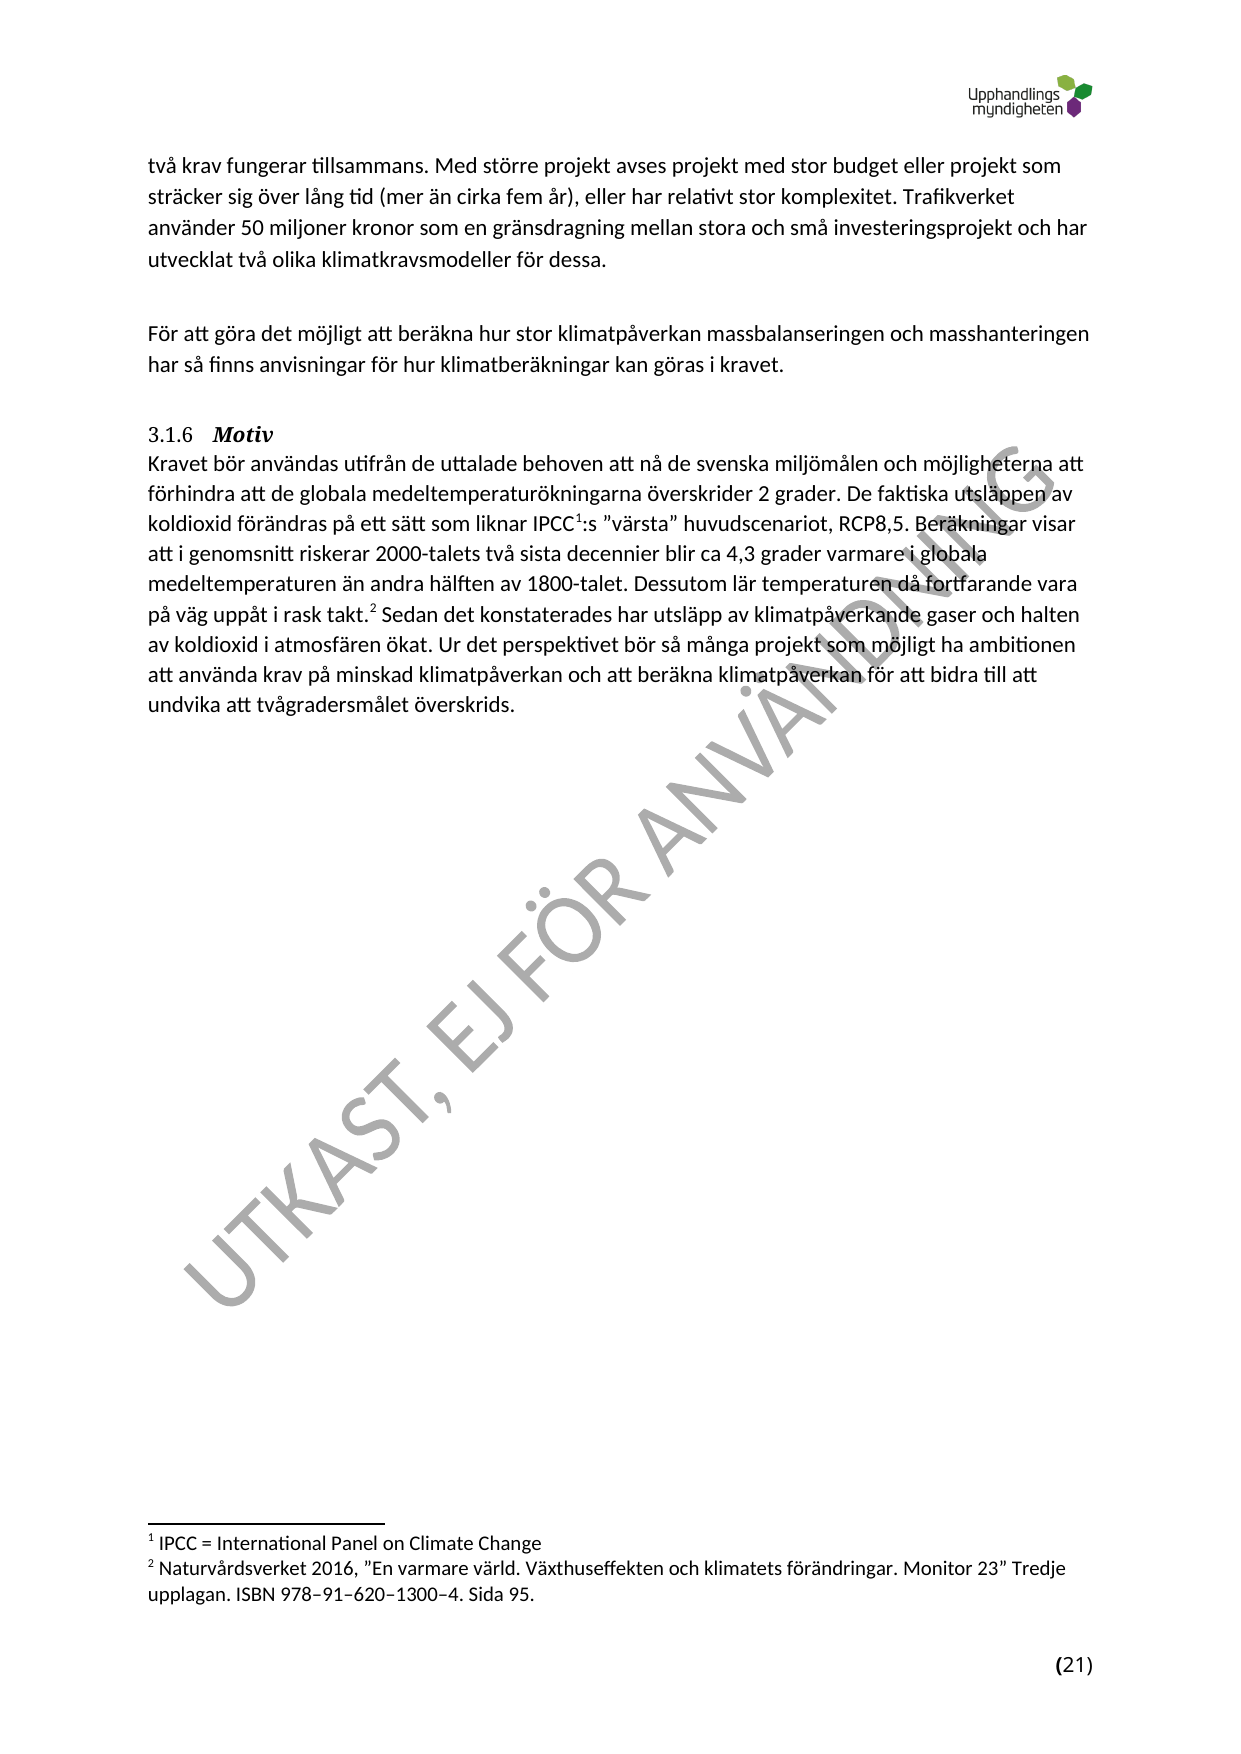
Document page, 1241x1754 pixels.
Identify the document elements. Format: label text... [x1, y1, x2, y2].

picture [968, 75, 1093, 118]
text Kravet bör användas utifrån de uttalade behoven att nå de svenska miljömålen och möjligheterna att förhindra att de globala medeltemperaturökningarna överskrider 2 grader. De faktiska utsläppen av koldioxid förändras på ett sätt som liknar IPCC:s ”värsta” huvudscenariot, RCP8,5. Beräkningar visar att i genomsnitt riskerar 2000-talets två sista decennier blir ca 4,3 grader varmare i globala medeltemperaturen än andra hälften av 1800-talet. Dessutom lär temperaturen då fortfarande vara på väg uppåt i rask takt. Sedan det konstaterades har utsläpp av klimatpåverkande gaser och halten av koldioxid i atmosfären ökat. Ur det perspektivet bör så många projekt som möjligt ha ambitionen att använda krav på minskad klimatpåverkan och att beräkna klimatpåverkan för att bidra till att undvika att tvågradersmålet överskrids. [148, 449, 1092, 718]
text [148, 148, 1092, 273]
text Motiv [148, 417, 1092, 449]
text För att göra det möjligt att beräkna hur stor klimatpåverkan massbalanseringen och masshanteringen har så finns anvisningar för hur klimatberäkningar kan göras i kravet. [148, 319, 1092, 378]
